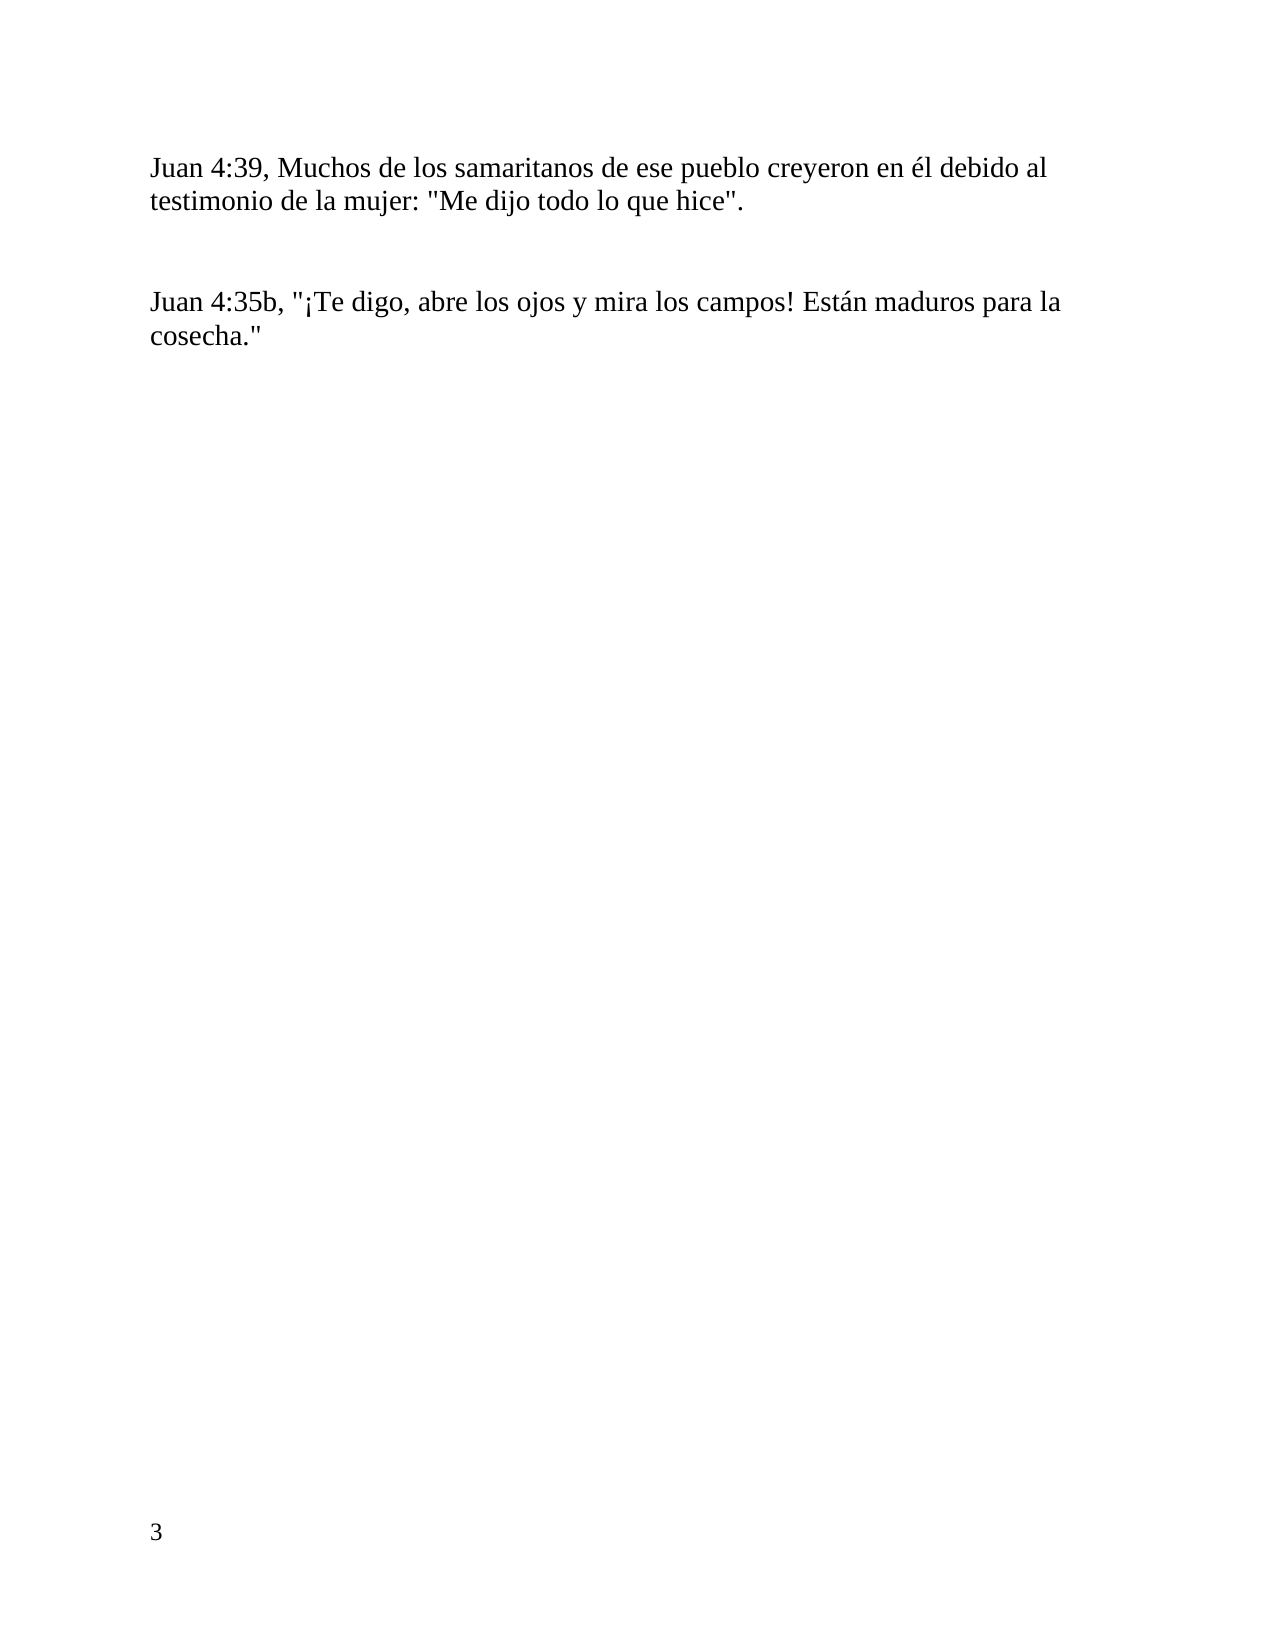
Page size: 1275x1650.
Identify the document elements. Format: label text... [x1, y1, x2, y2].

text Juan 4:35b, "¡Te digo, abre los ojos y mira los campos! Están maduros para la cosecha." [150, 284, 1125, 351]
text Juan 4:39, Muchos de los samaritanos de ese pueblo creyeron en él debido al testimonio de la mujer: "Me dijo todo lo que hice". [150, 150, 1125, 217]
